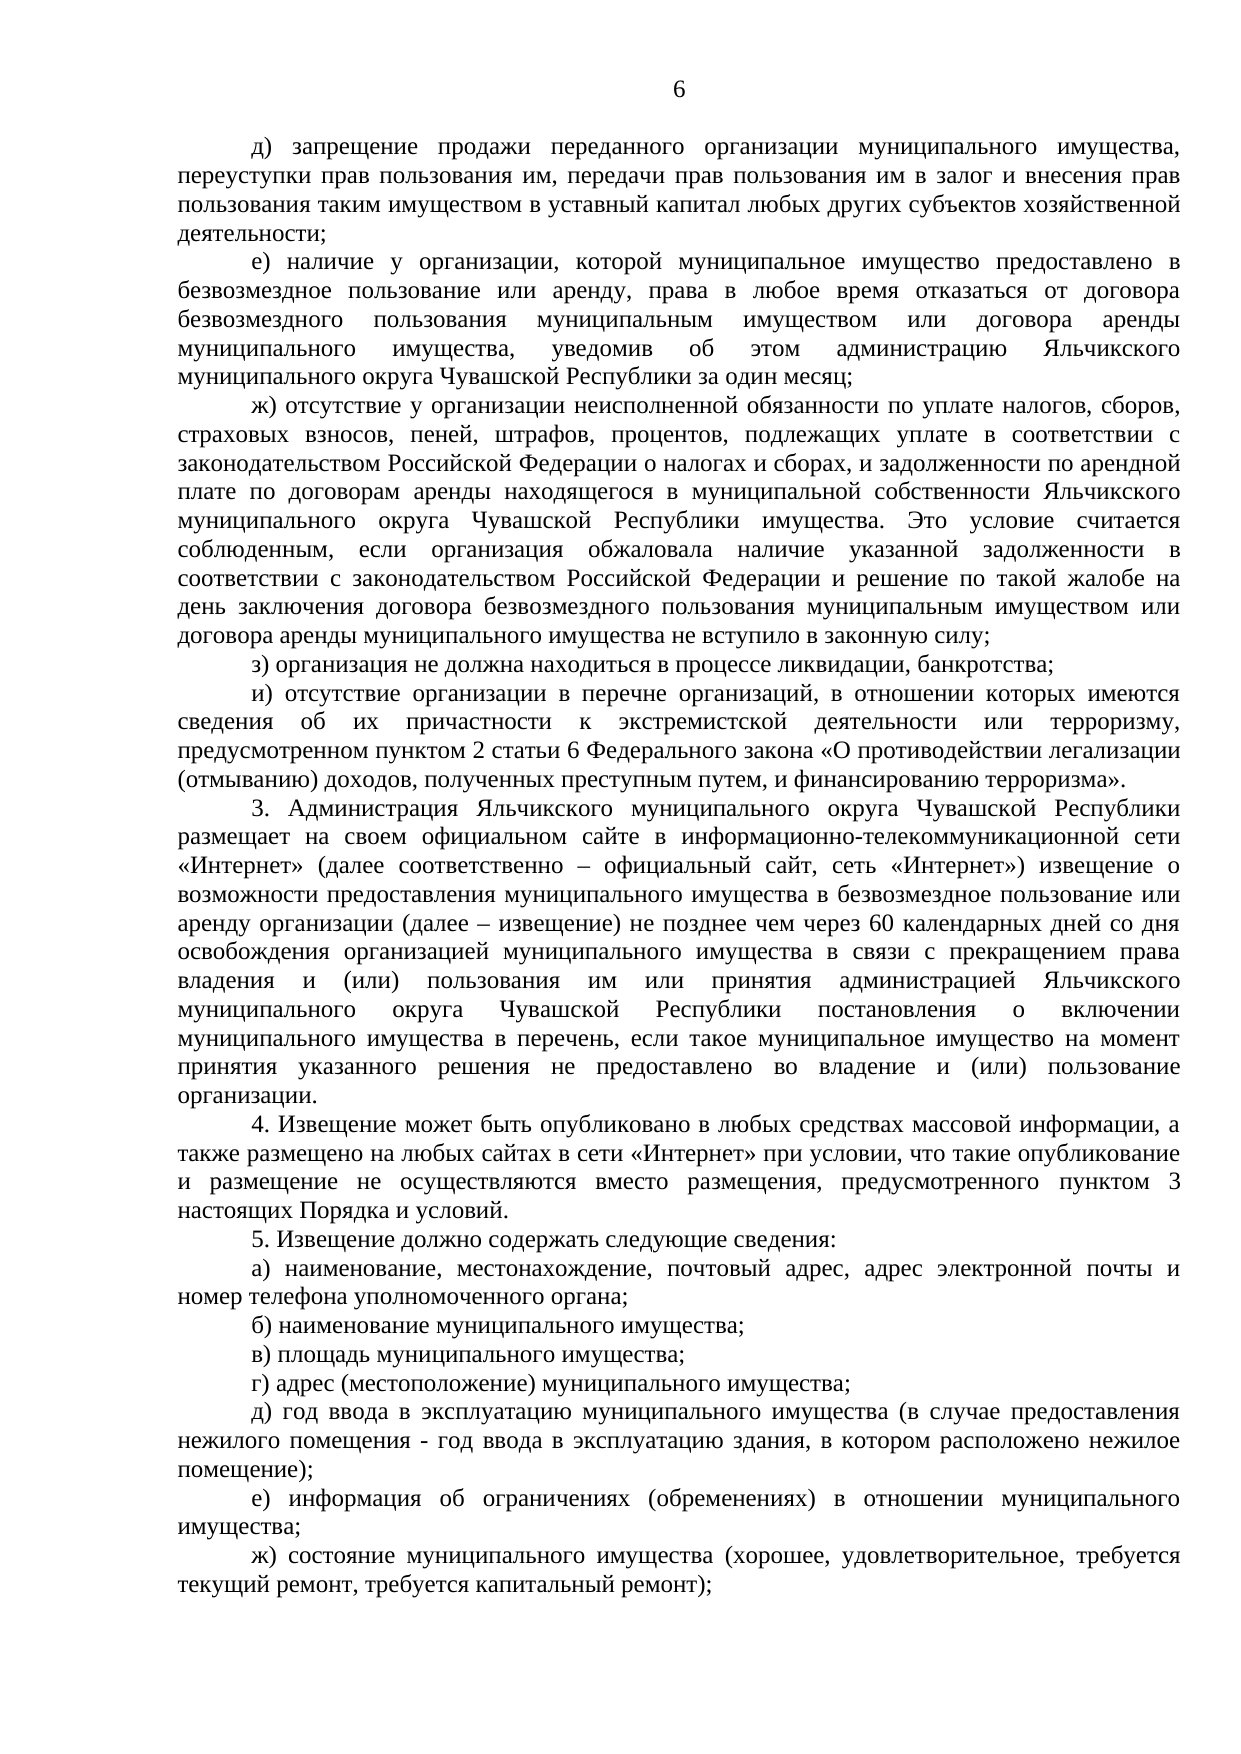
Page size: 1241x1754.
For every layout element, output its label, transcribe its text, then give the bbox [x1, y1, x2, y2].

text и) отсутствие организации в перечне организаций, в отношении которых имеются сведения об их причастности к экстремистской деятельности или терроризму, предусмотренном пунктом 2 статьи 6 Федерального закона «О противодействии легализации (отмыванию) доходов, полученных преступным путем, и финансированию терроризма». [177, 678, 1181, 793]
text 4. Извещение может быть опубликовано в любых средствах массовой информации, а также размещено на любых сайтах в сети «Интернет» при условии, что такие опубликование и размещение не осуществляются вместо размещения, предусмотренного пунктом 3 настоящих Порядка и условий. [177, 1109, 1181, 1224]
text г) адрес (местоположение) муниципального имущества; [177, 1368, 1181, 1396]
text ж) состояние муниципального имущества (хорошее, удовлетворительное, требуется текущий ремонт, требуется капитальный ремонт); [177, 1540, 1181, 1598]
text з) организация не должна находиться в процессе ликвидации, банкротства; [177, 649, 1181, 678]
text 3. Администрация Яльчикского муниципального округа Чувашской Республики размещает на своем официальном сайте в информационно-телекоммуникационной сети «Интернет» (далее соответственно – официальный сайт, сеть «Интернет») извещение о возможности предоставления муниципального имущества в безвозмездное пользование или аренду организации (далее – извещение) не позднее чем через 60 календарных дней со дня освобождения организацией муниципального имущества в связи с прекращением права владения и (или) пользования им или принятия администрацией Яльчикского муниципального округа Чувашской Республики постановления о включении муниципального имущества в перечень, если такое муниципальное имущество на момент принятия указанного решения не предоставлено во владение и (или) пользование организации. [177, 793, 1181, 1109]
text е) информация об ограничениях (обременениях) в отношении муниципального имущества; [177, 1483, 1181, 1540]
text д) запрещение продажи переданного организации муниципального имущества, переуступки прав пользования им, передачи прав пользования им в залог и внесения прав пользования таким имуществом в уставный капитал любых других субъектов хозяйственной деятельности; [177, 131, 1181, 246]
text 5. Извещение должно содержать следующие сведения: [177, 1224, 1181, 1253]
text ж) отсутствие у организации неисполненной обязанности по уплате налогов, сборов, страховых взносов, пеней, штрафов, процентов, подлежащих уплате в соответствии с законодательством Российской Федерации о налогах и сборах, и задолженности по арендной плате по договорам аренды находящегося в муниципальной собственности Яльчикского муниципального округа Чувашской Республики имущества. Это условие считается соблюденным, если организация обжаловала наличие указанной задолженности в соответствии с законодательством Российской Федерации и решение по такой жалобе на день заключения договора безвозмездного пользования муниципальным имуществом или договора аренды муниципального имущества не вступило в законную силу; [177, 390, 1181, 649]
text д) год ввода в эксплуатацию муниципального имущества (в случае предоставления нежилого помещения - год ввода в эксплуатацию здания, в котором расположено нежилое помещение); [177, 1396, 1181, 1483]
text б) наименование муниципального имущества; [177, 1310, 1181, 1339]
text а) наименование, местонахождение, почтовый адрес, адрес электронной почты и номер телефона уполномоченного органа; [177, 1253, 1181, 1310]
text в) площадь муниципального имущества; [177, 1339, 1181, 1368]
text е) наличие у организации, которой муниципальное имущество предоставлено в безвозмездное пользование или аренду, права в любое время отказаться от договора безвозмездного пользования муниципальным имуществом или договора аренды муниципального имущества, уведомив об этом администрацию Яльчикского муниципального округа Чувашской Республики за один месяц; [177, 246, 1181, 390]
